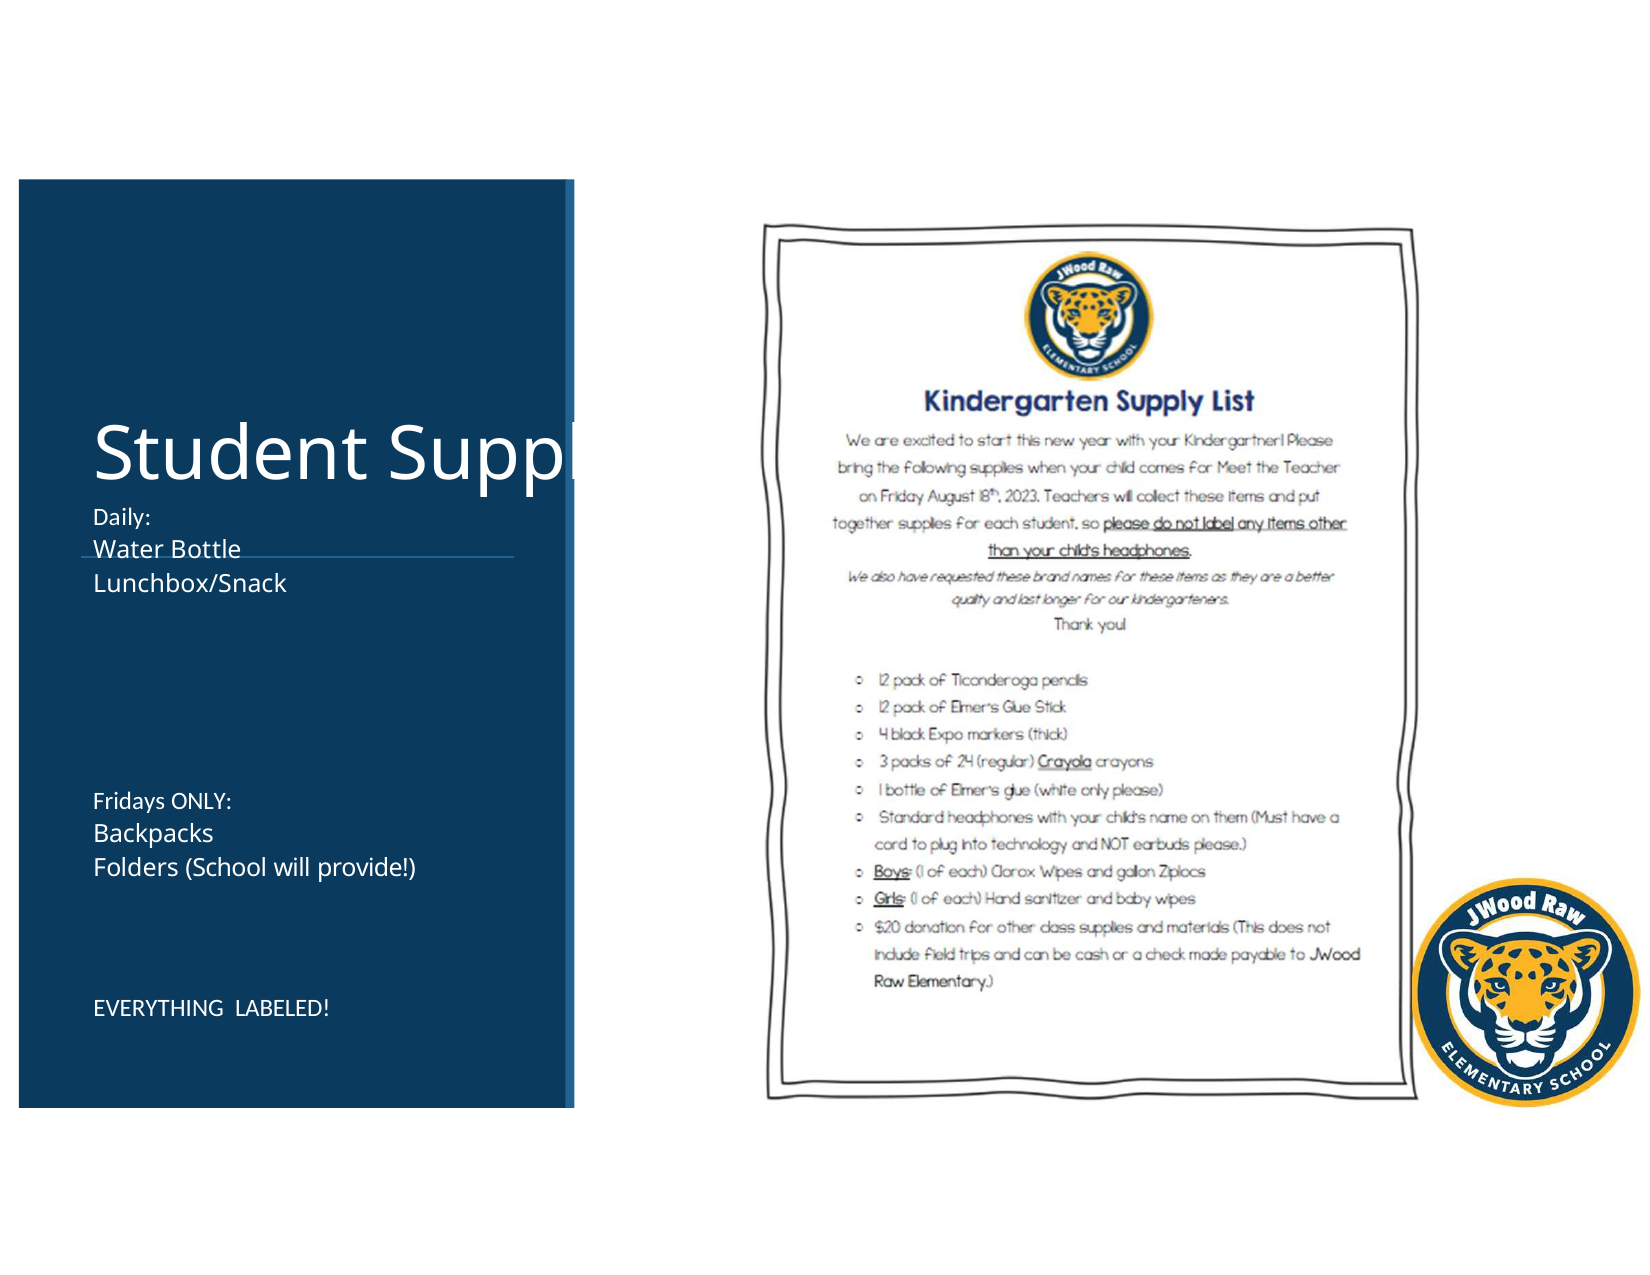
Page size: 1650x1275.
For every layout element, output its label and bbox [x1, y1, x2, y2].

picture [756, 223, 1641, 1108]
